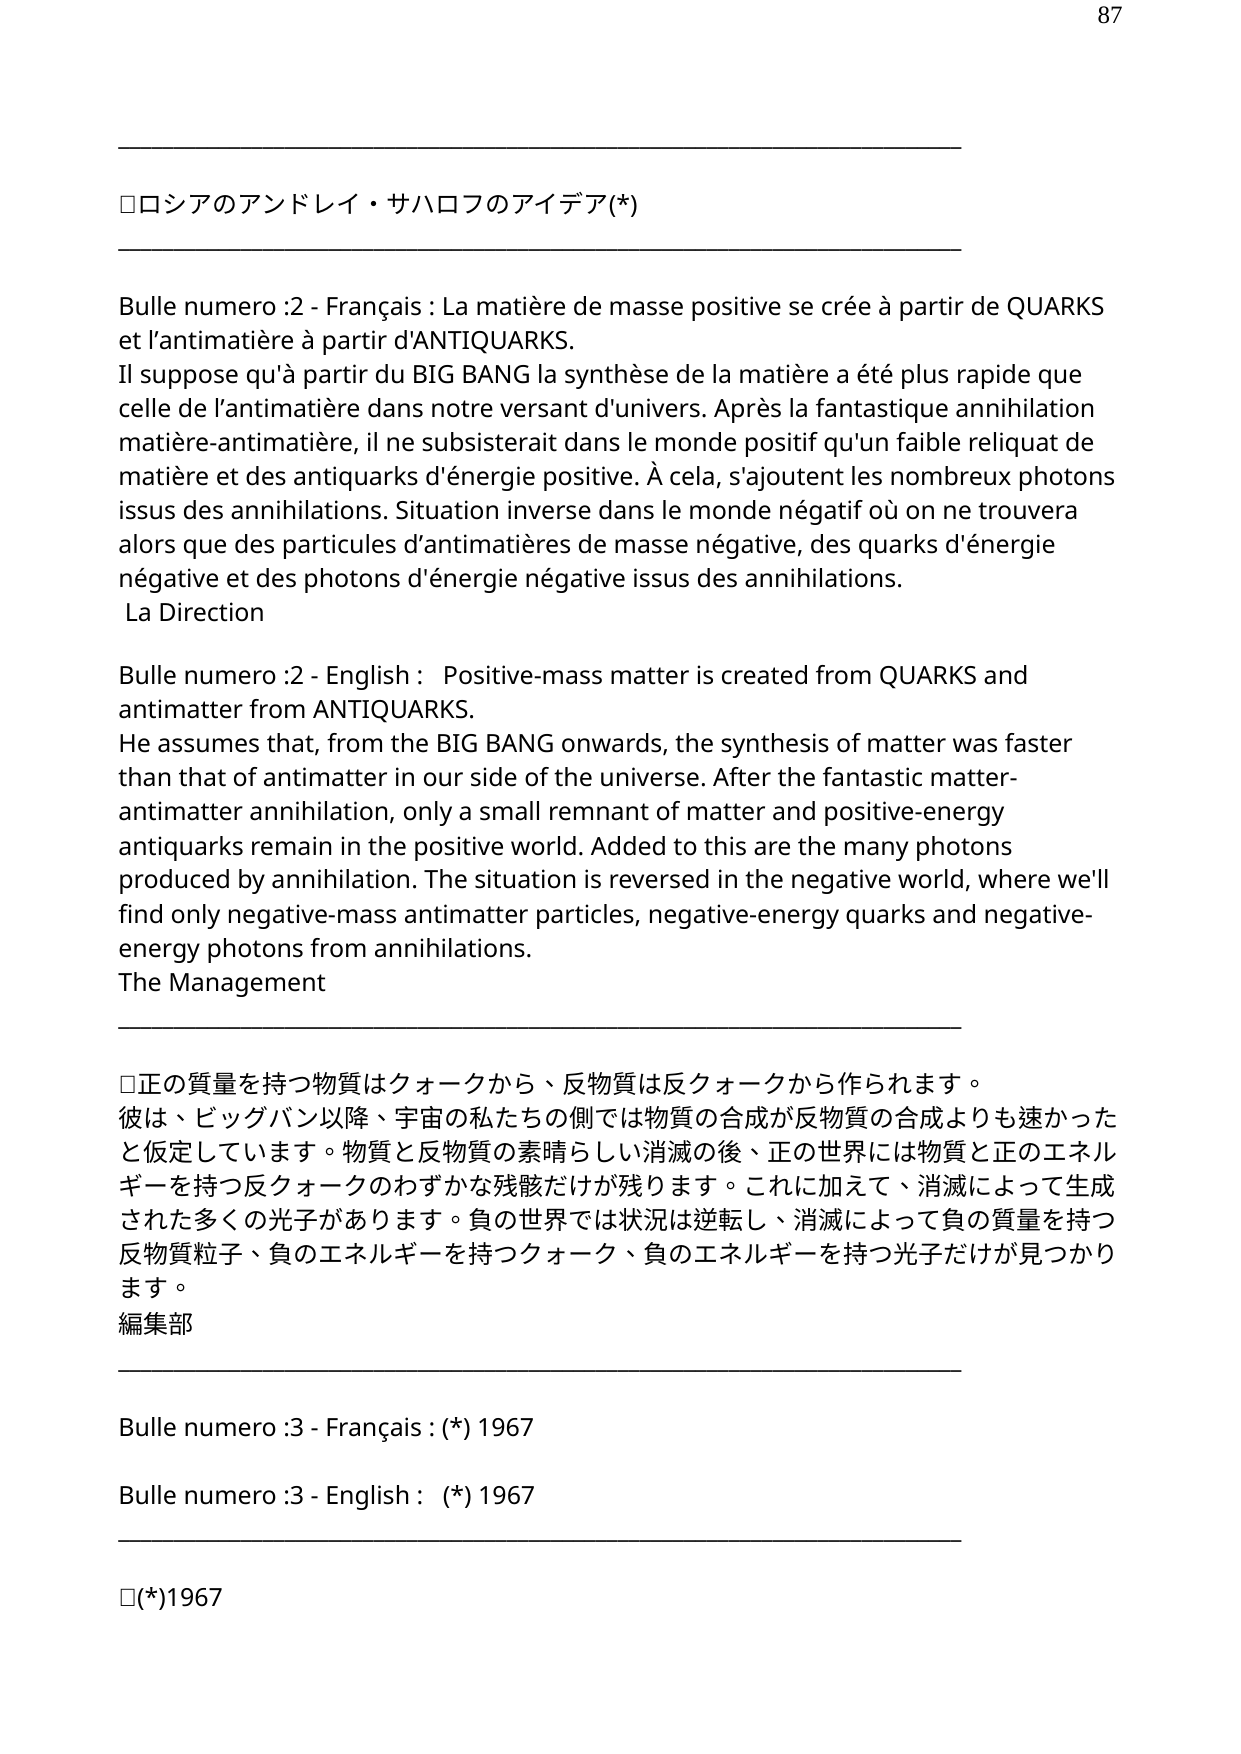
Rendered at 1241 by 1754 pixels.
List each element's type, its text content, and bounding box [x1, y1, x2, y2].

text Bulle numero :3 - English : (*) 1967 [118, 1477, 1122, 1512]
text ____________________________________________________________________________ [118, 998, 1122, 1032]
text The Management [118, 964, 1122, 998]
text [118, 220, 1122, 254]
text Bulle numero :2 - English : Positive-mass matter is created from QUARKS and antimatter from ANTIQUARKS. [118, 658, 1122, 726]
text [118, 118, 1122, 152]
text ロシアのアンドレイ・サハロフのアイデア(*) [118, 186, 1122, 220]
text 彼は、ビッグバン以降、宇宙の私たちの側では物質の合成が反物質の合成よりも速かったと仮定しています。物質と反物質の素晴らしい消滅の後、正の世界には物質と正のエネルギーを持つ反クォークのわずかな残骸だけが残ります。これに加えて、消滅によって生成された多くの光子があります。負の世界では状況は逆転し、消滅によって負の質量を持つ反物質粒子、負のエネルギーを持つクォーク、負のエネルギーを持つ光子だけが見つかります。 [118, 1101, 1122, 1305]
text Bulle numero :2 - Français : La matière de masse positive se crée à partir de QUARKS et l’antimatière à partir d'ANTIQUARKS. [118, 288, 1122, 357]
text Bulle numero :3 - Français : (*) 1967 [118, 1409, 1122, 1443]
text 正の質量を持つ物質はクォークから、反物質は反クォークから作られます。 [118, 1067, 1122, 1101]
text ____________________________________________________________________________ [118, 1341, 1122, 1375]
text Il suppose qu'à partir du BIG BANG la synthèse de la matière a été plus rapide que celle de l’antimatière dans notre versant d'univers. Après la fantastique annihilation matière-antimatière, il ne subsisterait dans le monde positif qu'un faible reliquat de matière et des antiquarks d'énergie positive. À cela, s'ajoutent les nombreux photons issus des annihilations. Situation inverse dans le monde négatif où on ne trouvera alors que des particules d’antimatières de masse négative, des quarks d'énergie négative et des photons d'énergie négative issus des annihilations. [118, 357, 1122, 595]
text 編集部 [118, 1305, 1122, 1341]
text La Direction [118, 595, 1122, 629]
text He assumes that, from the BIG BANG onwards, the synthesis of matter was faster than that of antimatter in our side of the universe. After the fantastic matter-antimatter annihilation, only a small remnant of matter and positive-energy antiquarks remain in the positive world. Added to this are the many photons produced by annihilation. The situation is reversed in the negative world, where we'll find only negative-mass antimatter particles, negative-energy quarks and negative-energy photons from annihilations. [118, 726, 1122, 964]
text (*)1967 [118, 1580, 1122, 1614]
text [118, 1512, 1122, 1546]
